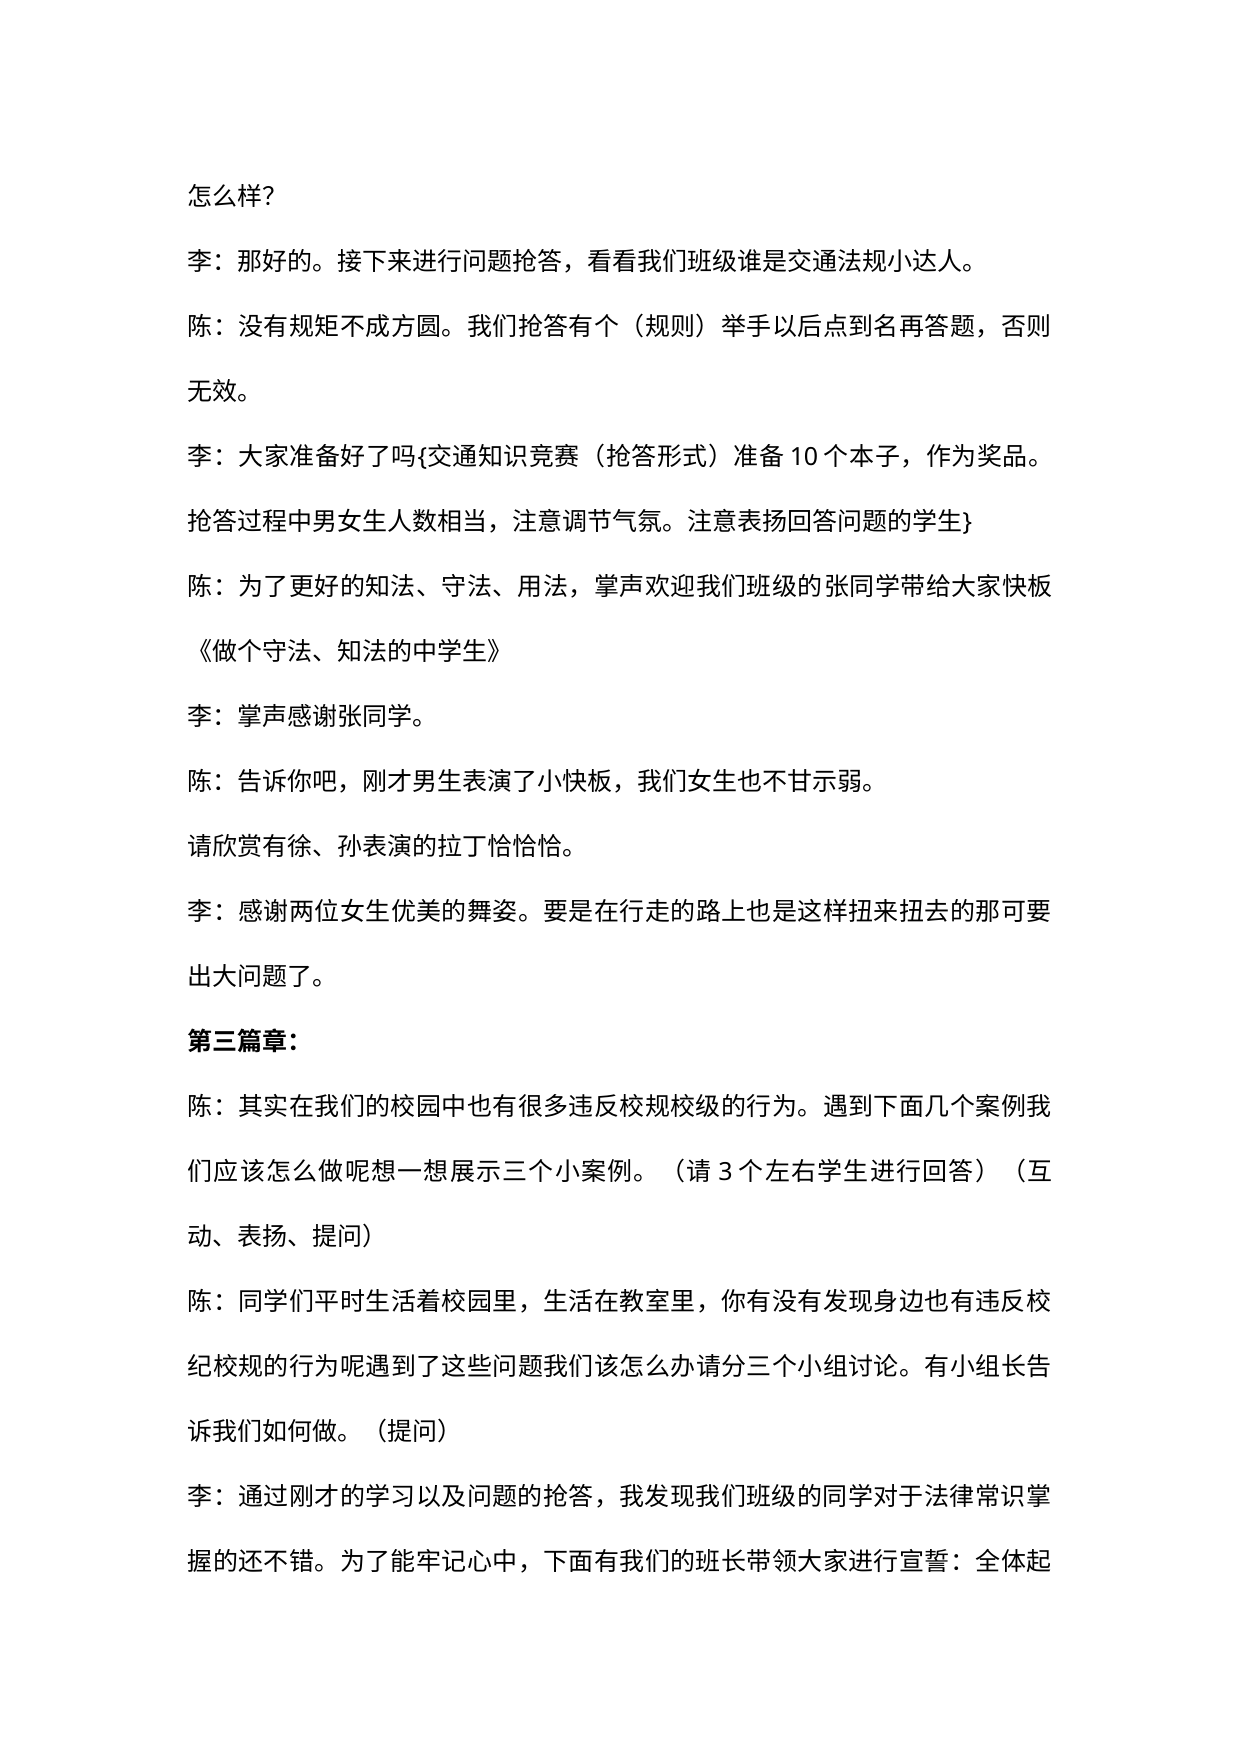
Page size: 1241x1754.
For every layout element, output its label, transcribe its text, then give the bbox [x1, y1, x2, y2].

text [187, 1462, 1053, 1592]
text 李：感谢两位女生优美的舞姿。要是在行走的路上也是这样扭来扭去的那可要出大问题了。 [187, 877, 1053, 1007]
text 李：那好的。接下来进行问题抢答，看看我们班级谁是交通法规小达人。 [187, 227, 1053, 292]
text 陈：为了更好的知法、守法、用法，掌声欢迎我们班级的张同学带给大家快板《做个守法、知法的中学生》 [187, 552, 1053, 682]
text 李：大家准备好了吗{交通知识竞赛（抢答形式）准备10个本子，作为奖品。抢答过程中男女生人数相当，注意调节气氛。注意表扬回答问题的学生} [187, 422, 1053, 552]
text 第三篇章： [187, 1007, 1053, 1072]
text 李：掌声感谢张同学。 [187, 682, 1053, 747]
text 陈：同学们平时生活着校园里，生活在教室里，你有没有发现身边也有违反校纪校规的行为呢遇到了这些问题我们该怎么办请分三个小组讨论。有小组长告诉我们如何做。（提问） [187, 1267, 1053, 1462]
text 陈：其实在我们的校园中也有很多违反校规校级的行为。遇到下面几个案例我们应该怎么做呢想一想展示三个小案例。（请3个左右学生进行回答）（互动、表扬、提问） [187, 1072, 1053, 1267]
text 陈：没有规矩不成方圆。我们抢答有个（规则）举手以后点到名再答题，否则无效。 [187, 292, 1053, 422]
text 请欣赏有徐、孙表演的拉丁恰恰恰。 [187, 812, 1053, 877]
text 陈：告诉你吧，刚才男生表演了小快板，我们女生也不甘示弱。 [187, 747, 1053, 812]
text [187, 162, 1053, 227]
